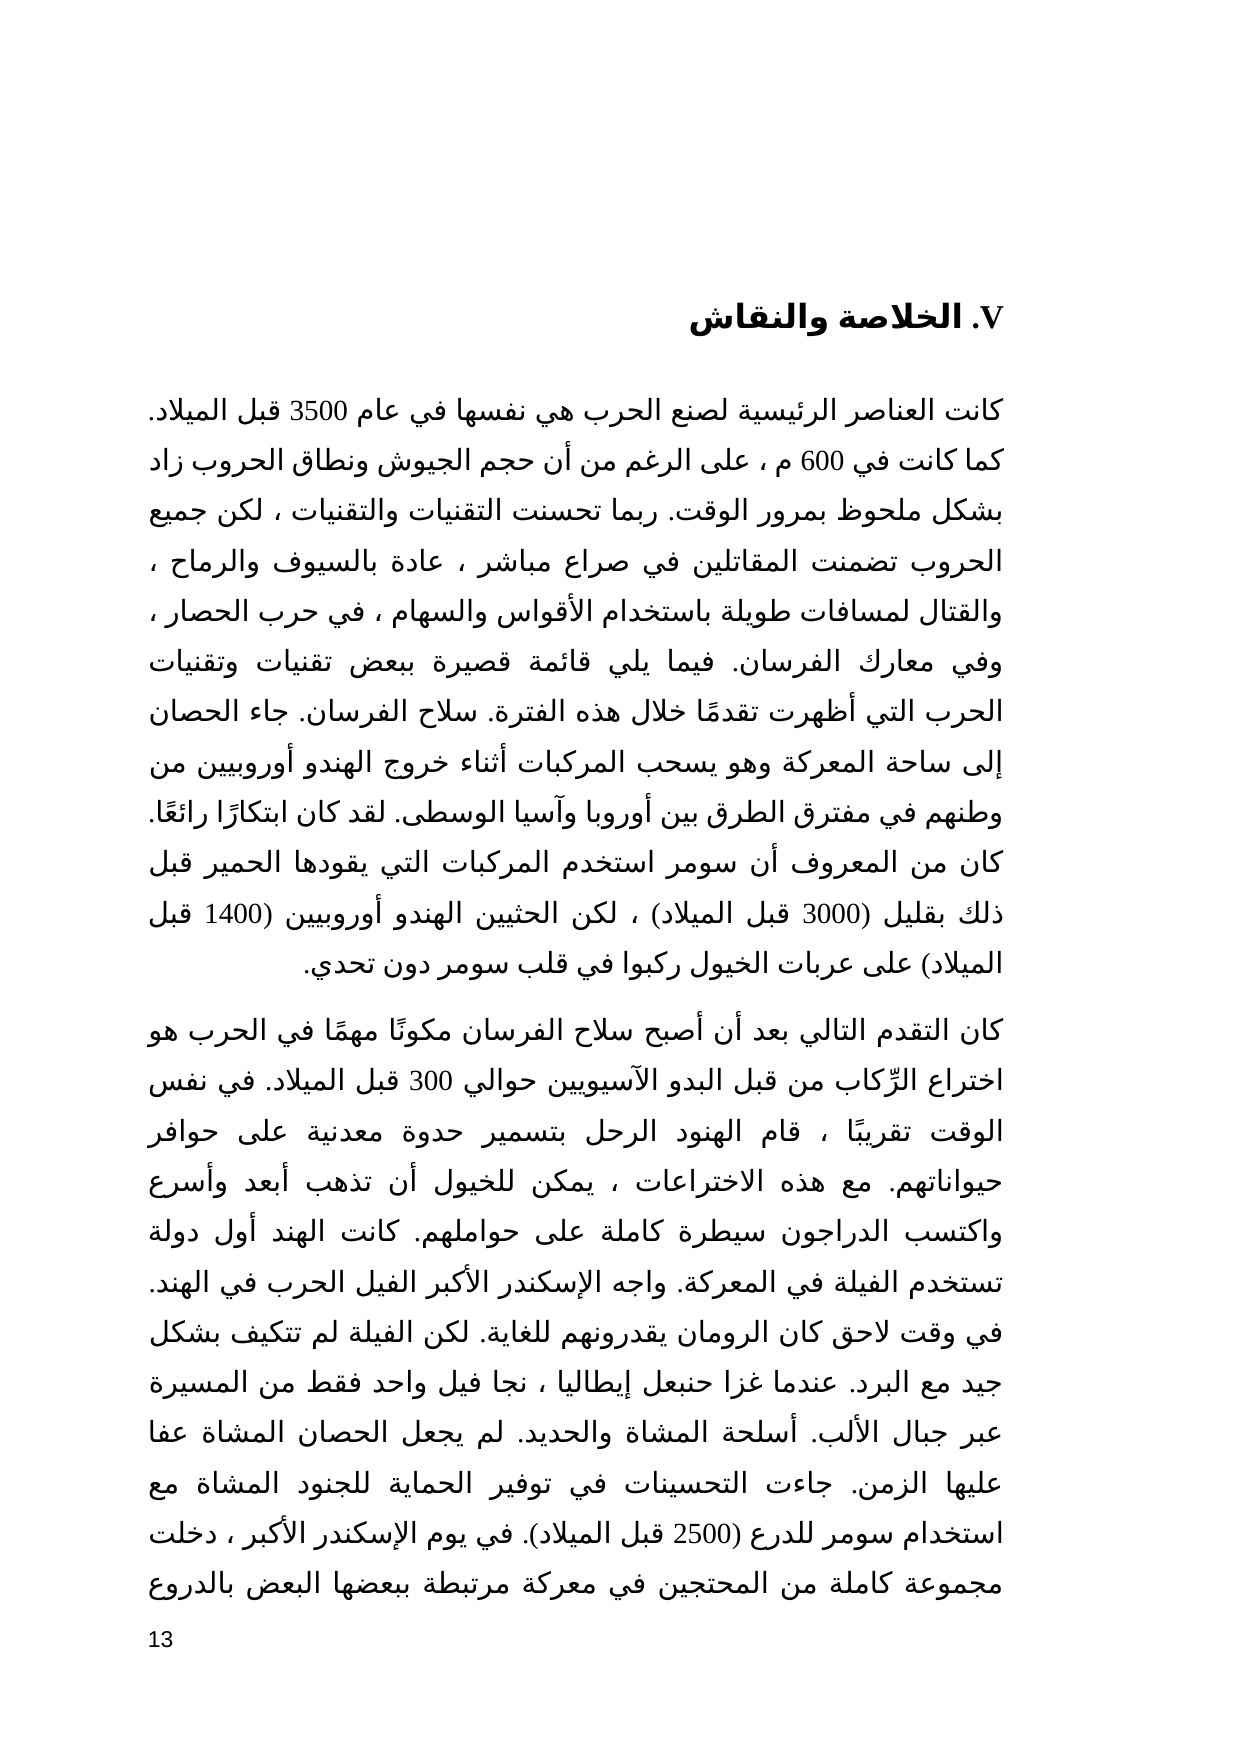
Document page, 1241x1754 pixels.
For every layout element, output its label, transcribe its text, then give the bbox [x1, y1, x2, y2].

text V. الخلاصة والنقاش [148, 298, 1004, 336]
text كانت العناصر الرئيسية لصنع الحرب هي نفسها في عام 3500 قبل الميلاد. كما كانت في 600 م ، على الرغم من أن حجم الجيوش ونطاق الحروب زاد بشكل ملحوظ بمرور الوقت. ربما تحسنت التقنيات والتقنيات ، لكن جميع الحروب تضمنت المقاتلين في صراع مباشر ، عادة بالسيوف والرماح ، والقتال لمسافات طويلة باستخدام الأقواس والسهام ، في حرب الحصار ، وفي معارك الفرسان. فيما يلي قائمة قصيرة ببعض تقنيات وتقنيات الحرب التي أظهرت تقدمًا خلال هذه الفترة. سلاح الفرسان. جاء الحصان إلى ساحة المعركة وهو يسحب المركبات أثناء خروج الهندو أوروبيين من وطنهم في مفترق الطرق بين أوروبا وآسيا الوسطى. لقد كان ابتكارًا رائعًا. كان من المعروف أن سومر استخدم المركبات التي يقودها الحمير قبل ذلك بقليل (3000 قبل الميلاد) ، لكن الحثيين الهندو أوروبيين (1400 قبل الميلاد) على عربات الخيول ركبوا في قلب سومر دون تحدي. [148, 393, 1004, 980]
